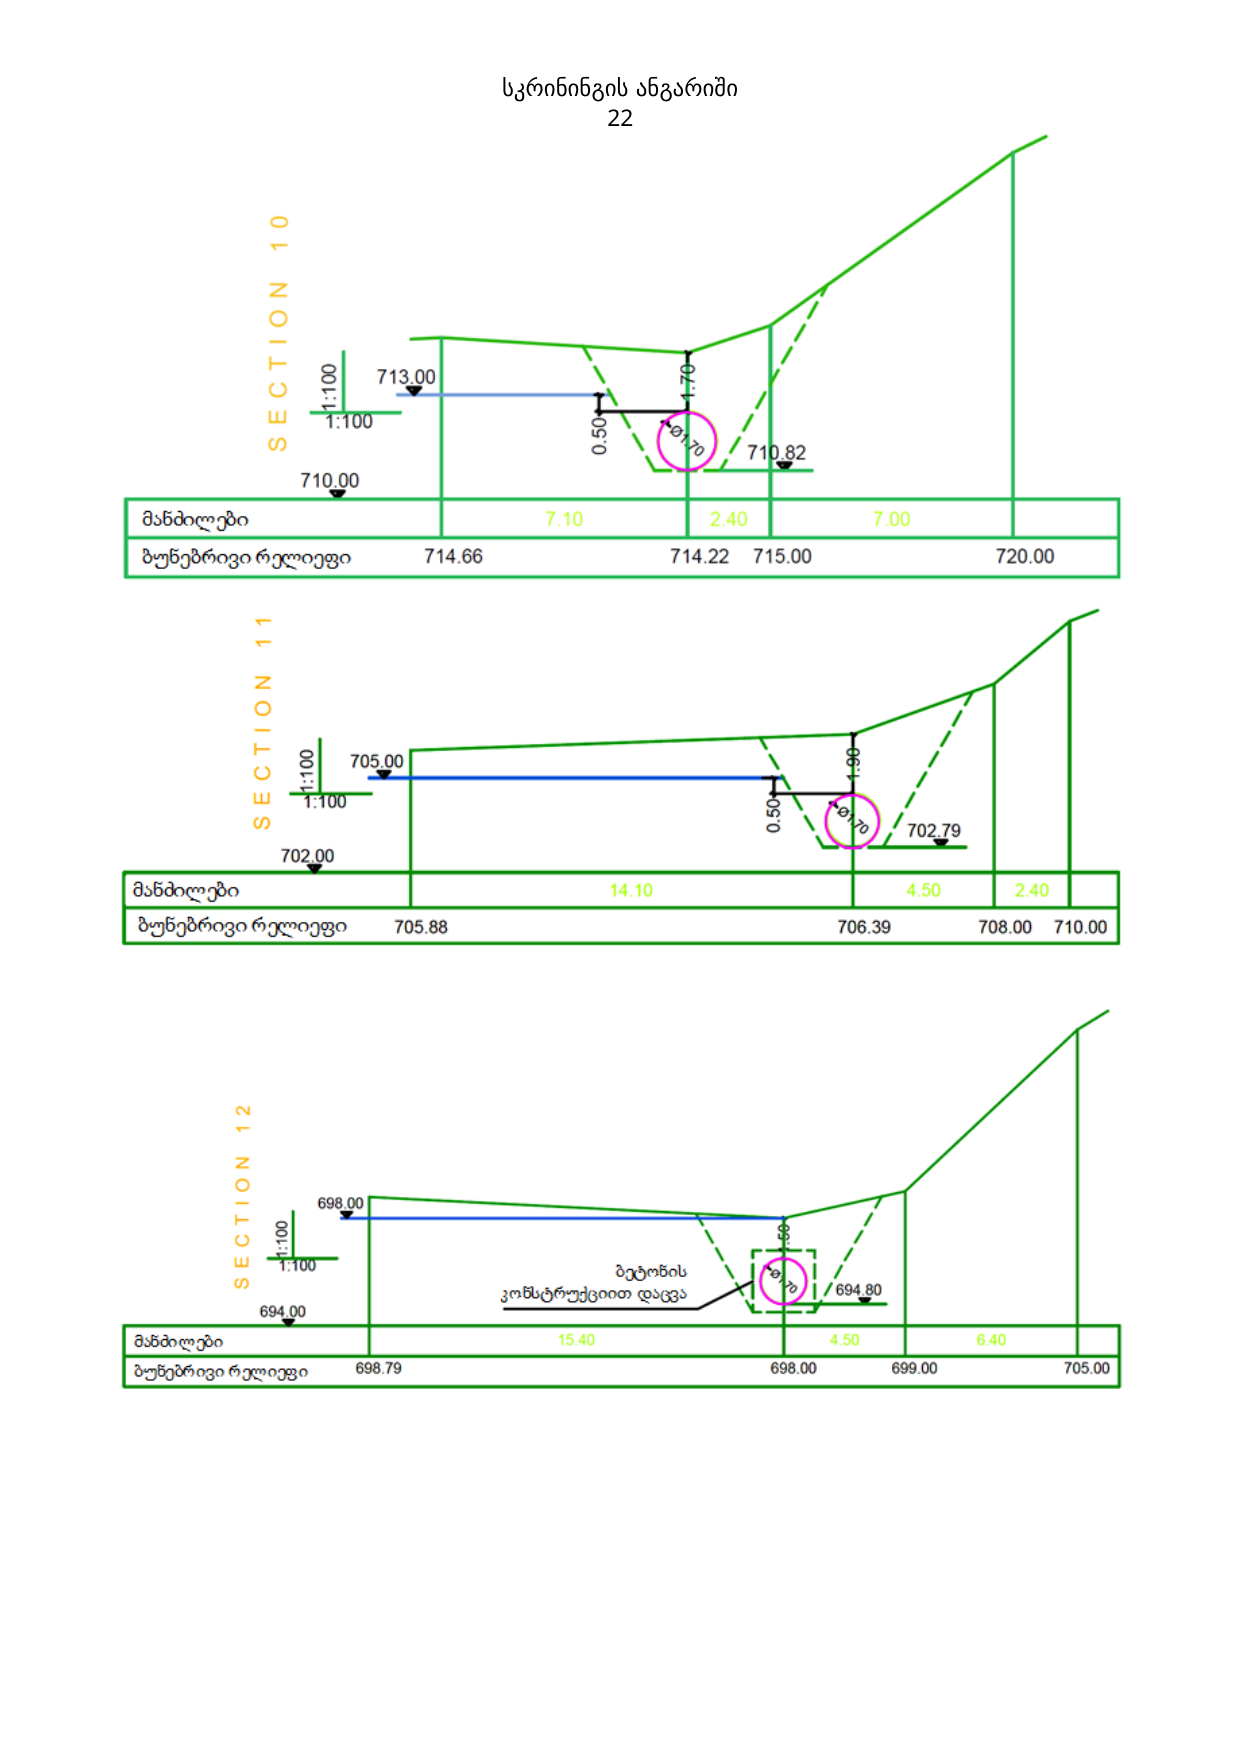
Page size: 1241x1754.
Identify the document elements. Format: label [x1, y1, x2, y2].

picture [118, 132, 1123, 1393]
